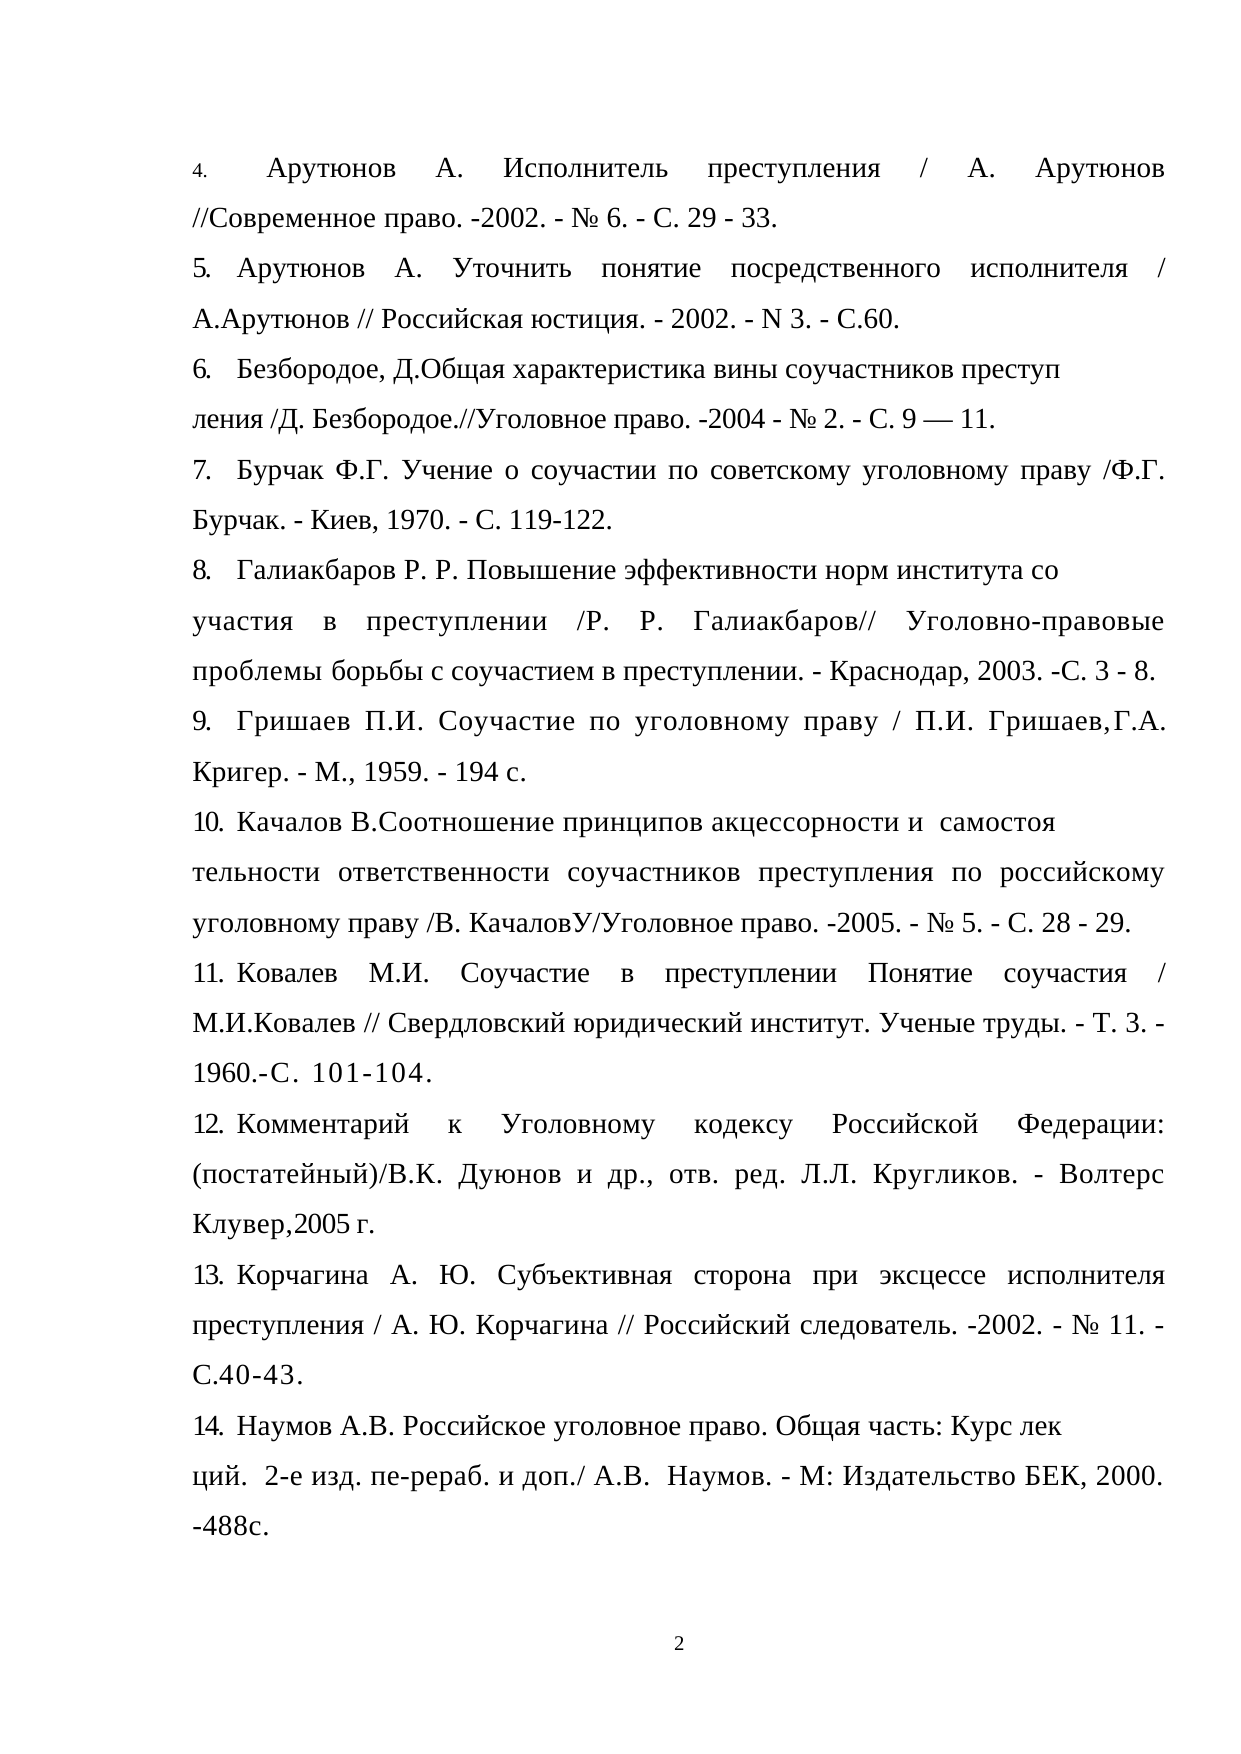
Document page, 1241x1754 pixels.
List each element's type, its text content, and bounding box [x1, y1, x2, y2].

list Гришаев П.И. Соучастие по уголовному праву / П.И. Гришаев,Г.А. Кригер. - М., 1959. - 194 с. [192, 703, 1166, 787]
list Арутюнов А. Исполнитель преступления / А. Арутюнов //Современное право. -2002. - № 6. - С. 29 - 33. [192, 150, 1166, 234]
list Арутюнов А. Уточнить понятие посредственного исполнителя / А.Арутюнов // Российская юстиция. - 2002. - N 3. - С.60. [192, 251, 1166, 334]
list Качалов В.Соотношение принципов акцессорности и самостоя тельности ответственности соучастников преступления по российскому уголовному праву /В. КачаловУ/Уголовное право. -2005. - № 5. - С. 28 - 29. [192, 804, 1166, 938]
list Бурчак Ф.Г. Учение о соучастии по советскому уголовному праву /Ф.Г. Бурчак. - Киев, 1970. - С. 119-122. [192, 452, 1166, 536]
list Галиакбаров Р. Р. Повышение эффективности норм института со участия в преступлении /Р. Р. Галиакбаров// Уголовно-правовые проблемы борьбы с соучастием в преступлении. - Краснодар, 2003. -С. 3 - 8. [192, 552, 1166, 687]
list Комментарий к Уголовному кодексу Российской Федерации: (постатейный)/В.К. Дуюнов и др., отв. ред. Л.Л. Кругликов. - Волтерс Клувер,2005 г. [192, 1106, 1166, 1240]
list Корчагина А. Ю. Субъективная сторона при эксцессе исполнителя преступления / А. Ю. Корчагина // Российский следователь. -2002. - № 11. - С.40-43. [192, 1257, 1166, 1391]
list Безбородое, Д.Общая характеристика вины соучастников преступ ления /Д. Безбородое.//Уголовное право. -2004 - № 2. - С. 9 — 11. [192, 351, 1166, 435]
list Наумов А.В. Российское уголовное право. Общая часть: Курс лек ций. 2-е изд. пе-рераб. и доп./ А.В. Наумов. - М: Издательство БЕК, 2000. -488с. [192, 1408, 1166, 1542]
list Ковалев М.И. Соучастие в преступлении Понятие соучастия / М.И.Ковалев // Свердловский юридический институт. Ученые труды. - Т. 3. - 1960.-С. 101-104. [192, 955, 1166, 1089]
